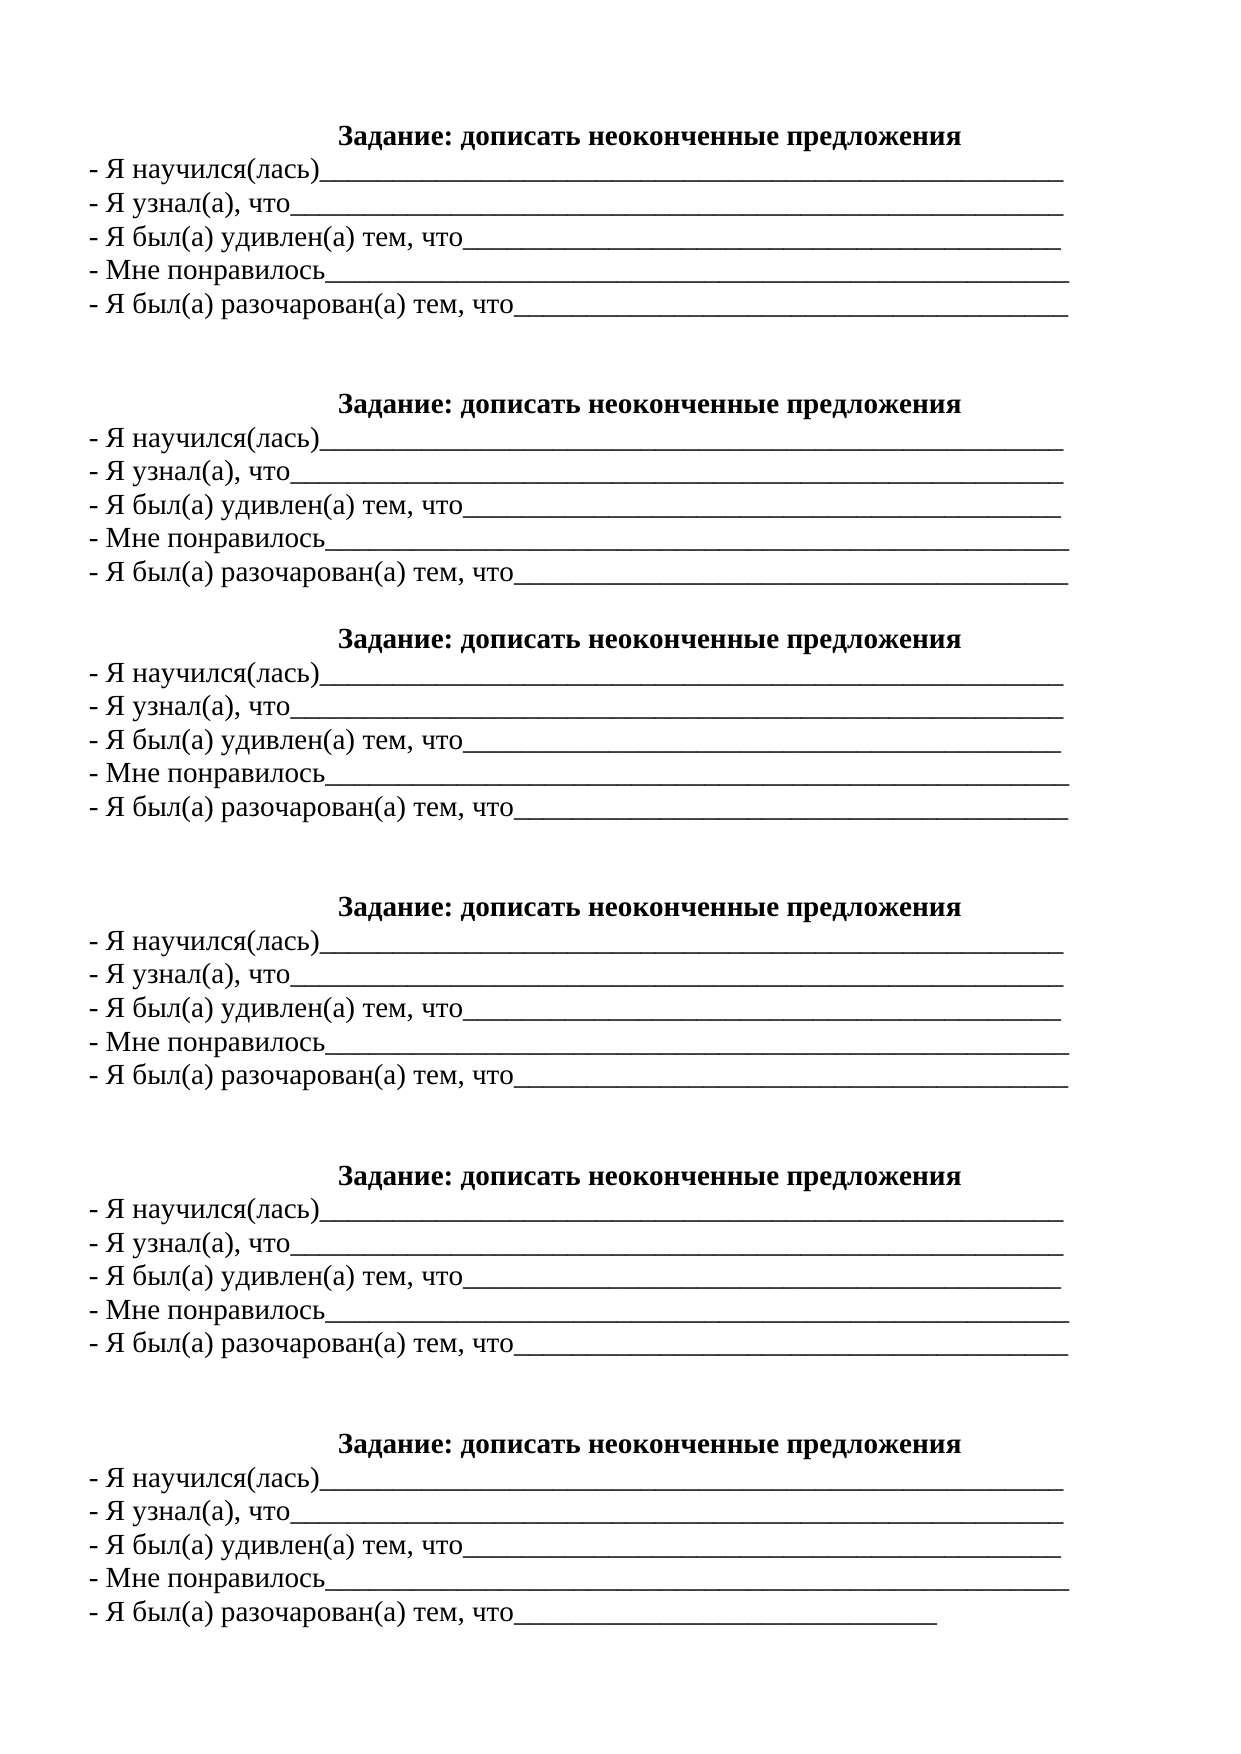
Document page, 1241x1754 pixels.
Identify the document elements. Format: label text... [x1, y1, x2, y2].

text - Я был(а) разочарован(а) тем, что______________________________________ [88, 1326, 1211, 1359]
text - Мне понравилось___________________________________________________ [88, 1024, 1211, 1057]
text - Я был(а) удивлен(а) тем, что_________________________________________ [88, 722, 1211, 755]
text - Я научился(лась)___________________________________________________ [88, 1191, 1211, 1225]
text - Я был(а) удивлен(а) тем, что_________________________________________ [88, 990, 1211, 1024]
text - Я узнал(а), что_____________________________________________________ [88, 1493, 1211, 1527]
text - Я узнал(а), что_____________________________________________________ [88, 1225, 1211, 1258]
text - Я был(а) разочарован(а) тем, что______________________________________ [88, 789, 1211, 822]
text Задание: дописать неоконченные предложения [88, 386, 1211, 420]
text - Я научился(лась)___________________________________________________ [88, 420, 1211, 453]
text - Я был(а) удивлен(а) тем, что_________________________________________ [88, 1258, 1211, 1292]
text - Я был(а) удивлен(а) тем, что_________________________________________ [88, 487, 1211, 521]
text - Я научился(лась)___________________________________________________ [88, 152, 1211, 185]
text - Мне понравилось___________________________________________________ [88, 1560, 1211, 1594]
text - Мне понравилось___________________________________________________ [88, 252, 1211, 286]
text - Я был(а) удивлен(а) тем, что_________________________________________ [88, 1527, 1211, 1560]
text Задание: дописать неоконченные предложения [88, 889, 1211, 923]
text - Мне понравилось___________________________________________________ [88, 521, 1211, 554]
text - Я научился(лась)___________________________________________________ [88, 655, 1211, 688]
text - Я научился(лась)___________________________________________________ [88, 923, 1211, 957]
text Задание: дописать неоконченные предложения [88, 118, 1211, 152]
text - Я узнал(а), что_____________________________________________________ [88, 957, 1211, 990]
text - Я был(а) удивлен(а) тем, что_________________________________________ [88, 219, 1211, 252]
text - Я был(а) разочарован(а) тем, что______________________________________ [88, 554, 1211, 588]
text Задание: дописать неоконченные предложения [88, 621, 1211, 655]
text - Я узнал(а), что_____________________________________________________ [88, 688, 1211, 722]
text - Я был(а) разочарован(а) тем, что______________________________________ [88, 1057, 1211, 1091]
text Задание: дописать неоконченные предложения [88, 1426, 1211, 1460]
text - Я узнал(а), что_____________________________________________________ [88, 185, 1211, 219]
text Задание: дописать неоконченные предложения [88, 1158, 1211, 1191]
text - Я был(а) разочарован(а) тем, что______________________________________ [88, 286, 1211, 319]
text - Мне понравилось___________________________________________________ [88, 755, 1211, 789]
text - Я научился(лась)___________________________________________________ [88, 1460, 1211, 1493]
text - Я был(а) разочарован(а) тем, что_____________________________ [88, 1594, 1211, 1627]
text - Я узнал(а), что_____________________________________________________ [88, 453, 1211, 487]
text - Мне понравилось___________________________________________________ [88, 1292, 1211, 1326]
